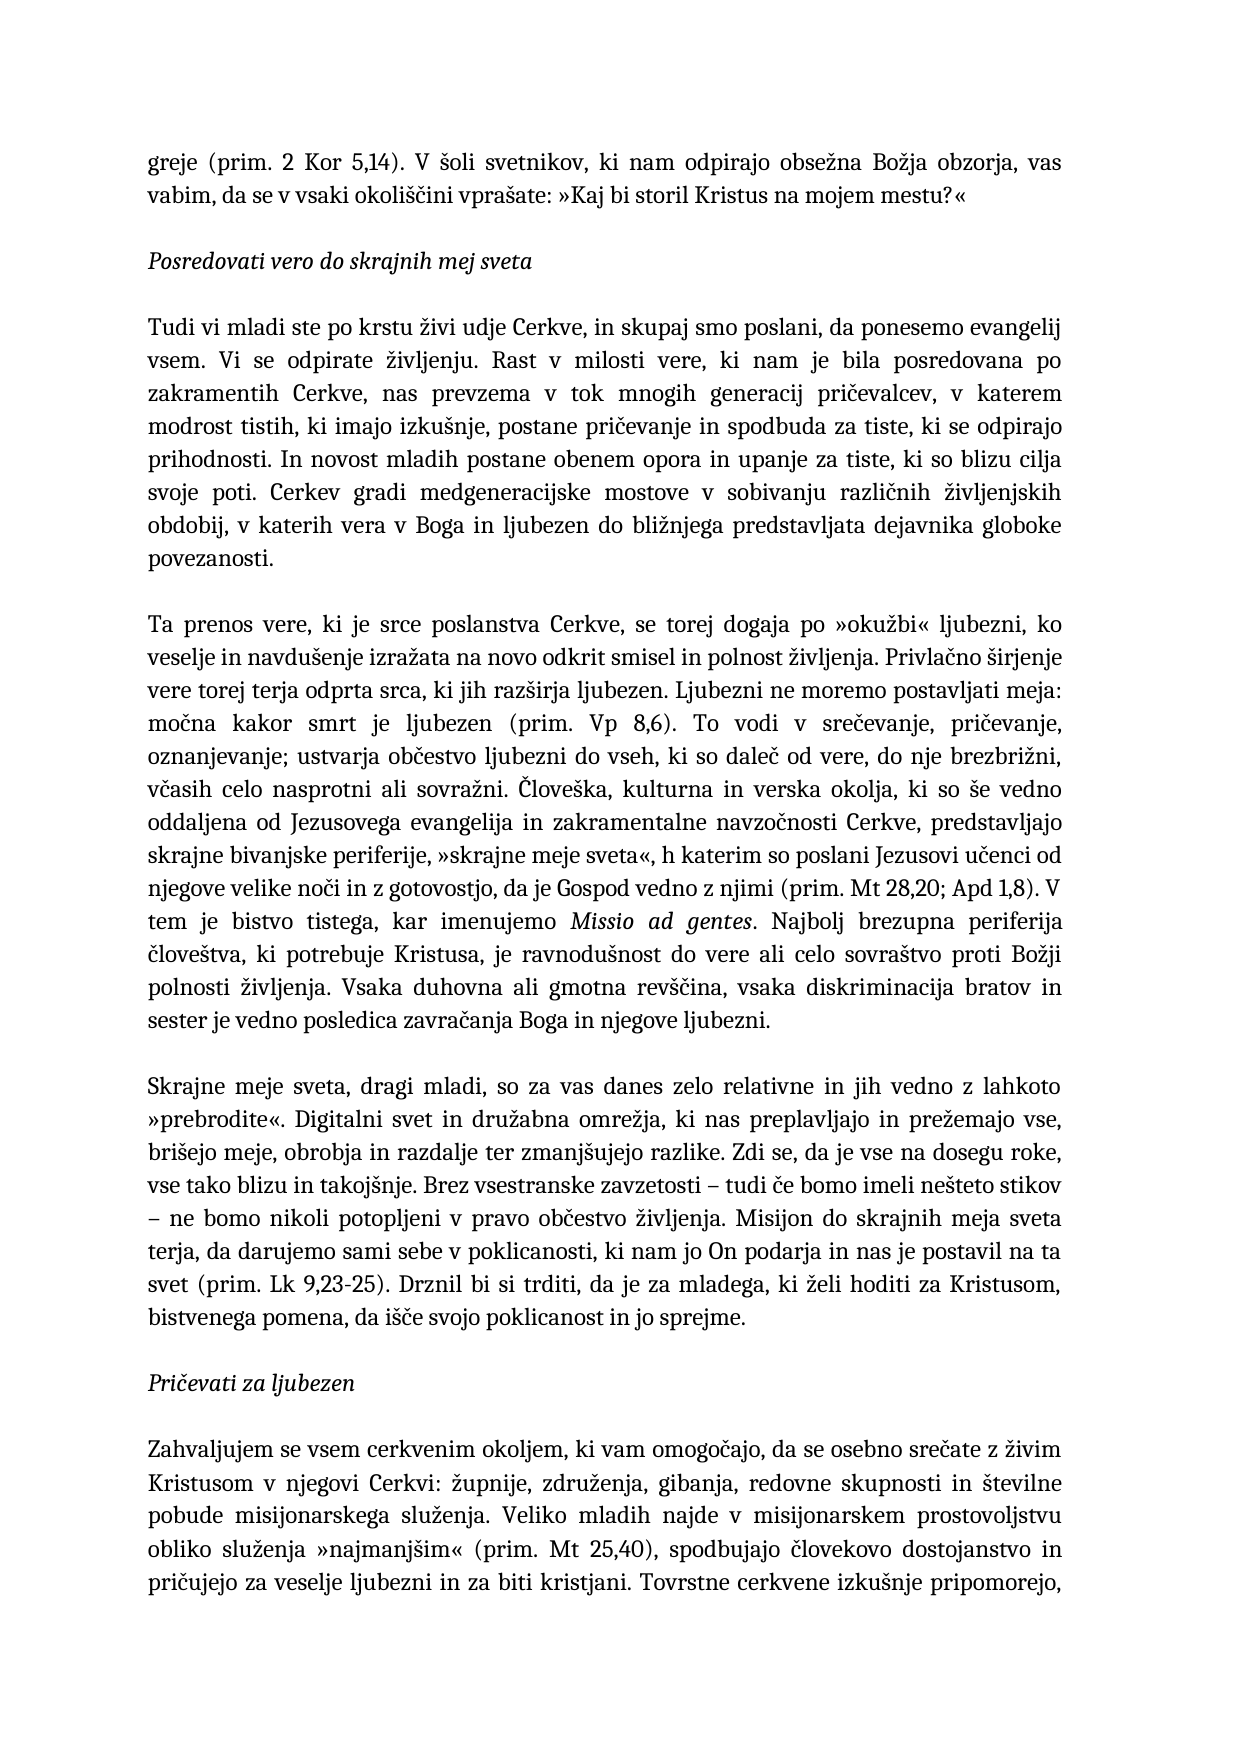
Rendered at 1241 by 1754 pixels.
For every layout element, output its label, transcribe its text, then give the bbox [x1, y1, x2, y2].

text Ta prenos vere, ki je srce poslanstva Cerkve, se torej dogaja po »okužbi« ljubezni, ko veselje in navdušenje izražata na novo odkrit smisel in polnost življenja. Privlačno širjenje vere torej terja odprta srca, ki jih razširja ljubezen. Ljubezni ne moremo postavljati meja: močna kakor smrt je ljubezen (prim. Vp 8,6). To vodi v srečevanje, pričevanje, oznanjevanje; ustvarja občestvo ljubezni do vseh, ki so daleč od vere, do nje brezbrižni, včasih celo nasprotni ali sovražni. Človeška, kulturna in verska okolja, ki so še vedno oddaljena od Jezusovega evangelija in zakramentalne navzočnosti Cerkve, predstavljajo skrajne bivanjske periferije, »skrajne meje sveta«, h katerim so poslani Jezusovi učenci od njegove velike noči in z gotovostjo, da je Gospod vedno z njimi (prim. Mt 28,20; Apd 1,8). V tem je bistvo tistega, kar imenujemo Missio ad gentes. Najbolj brezupna periferija človeštva, ki potrebuje Kristusa, je ravnodušnost do vere ali celo sovraštvo proti Božji polnosti življenja. Vsaka duhovna ali gmotna revščina, vsaka diskriminacija bratov in sester je vedno posledica zavračanja Boga in njegove ljubezni. [148, 610, 1063, 1035]
text Posredovati vero do skrajnih mej sveta [148, 247, 1063, 275]
text Pričevati za ljubezen [148, 1369, 1063, 1398]
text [148, 148, 1063, 209]
text Tudi vi mladi ste po krstu živi udje Cerkve, in skupaj smo poslani, da ponesemo evangelij vsem. Vi se odpirate življenju. Rast v milosti vere, ki nam je bila posredovana po zakramentih Cerkve, nas prevzema v tok mnogih generacij pričevalcev, v katerem modrost tistih, ki imajo izkušnje, postane pričevanje in spodbuda za tiste, ki se odpirajo prihodnosti. In novost mladih postane obenem opora in upanje za tiste, ki so blizu cilja svoje poti. Cerkev gradi medgeneracijske mostove v sobivanju različnih življenjskih obdobij, v katerih vera v Boga in ljubezen do bližnjega predstavljata dejavnika globoke povezanosti. [148, 313, 1063, 573]
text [148, 1435, 1063, 1596]
text Skrajne meje sveta, dragi mladi, so za vas danes zelo relativne in jih vedno z lahkoto »prebrodite«. Digitalni svet in družabna omrežja, ki nas preplavljajo in prežemajo vse, brišejo meje, obrobja in razdalje ter zmanjšujejo razlike. Zdi se, da je vse na dosegu roke, vse tako blizu in takojšnje. Brez vsestranske zavzetosti – tudi če bomo imeli nešteto stikov – ne bomo nikoli potopljeni v pravo občestvo življenja. Misijon do skrajnih meja sveta terja, da darujemo sami sebe v poklicanosti, ki nam jo On podarja in nas je postavil na ta svet (prim. Lk 9,23-25). Drznil bi si trditi, da je za mladega, ki želi hoditi za Kristusom, bistvenega pomena, da išče svojo poklicanost in jo sprejme. [148, 1072, 1063, 1332]
